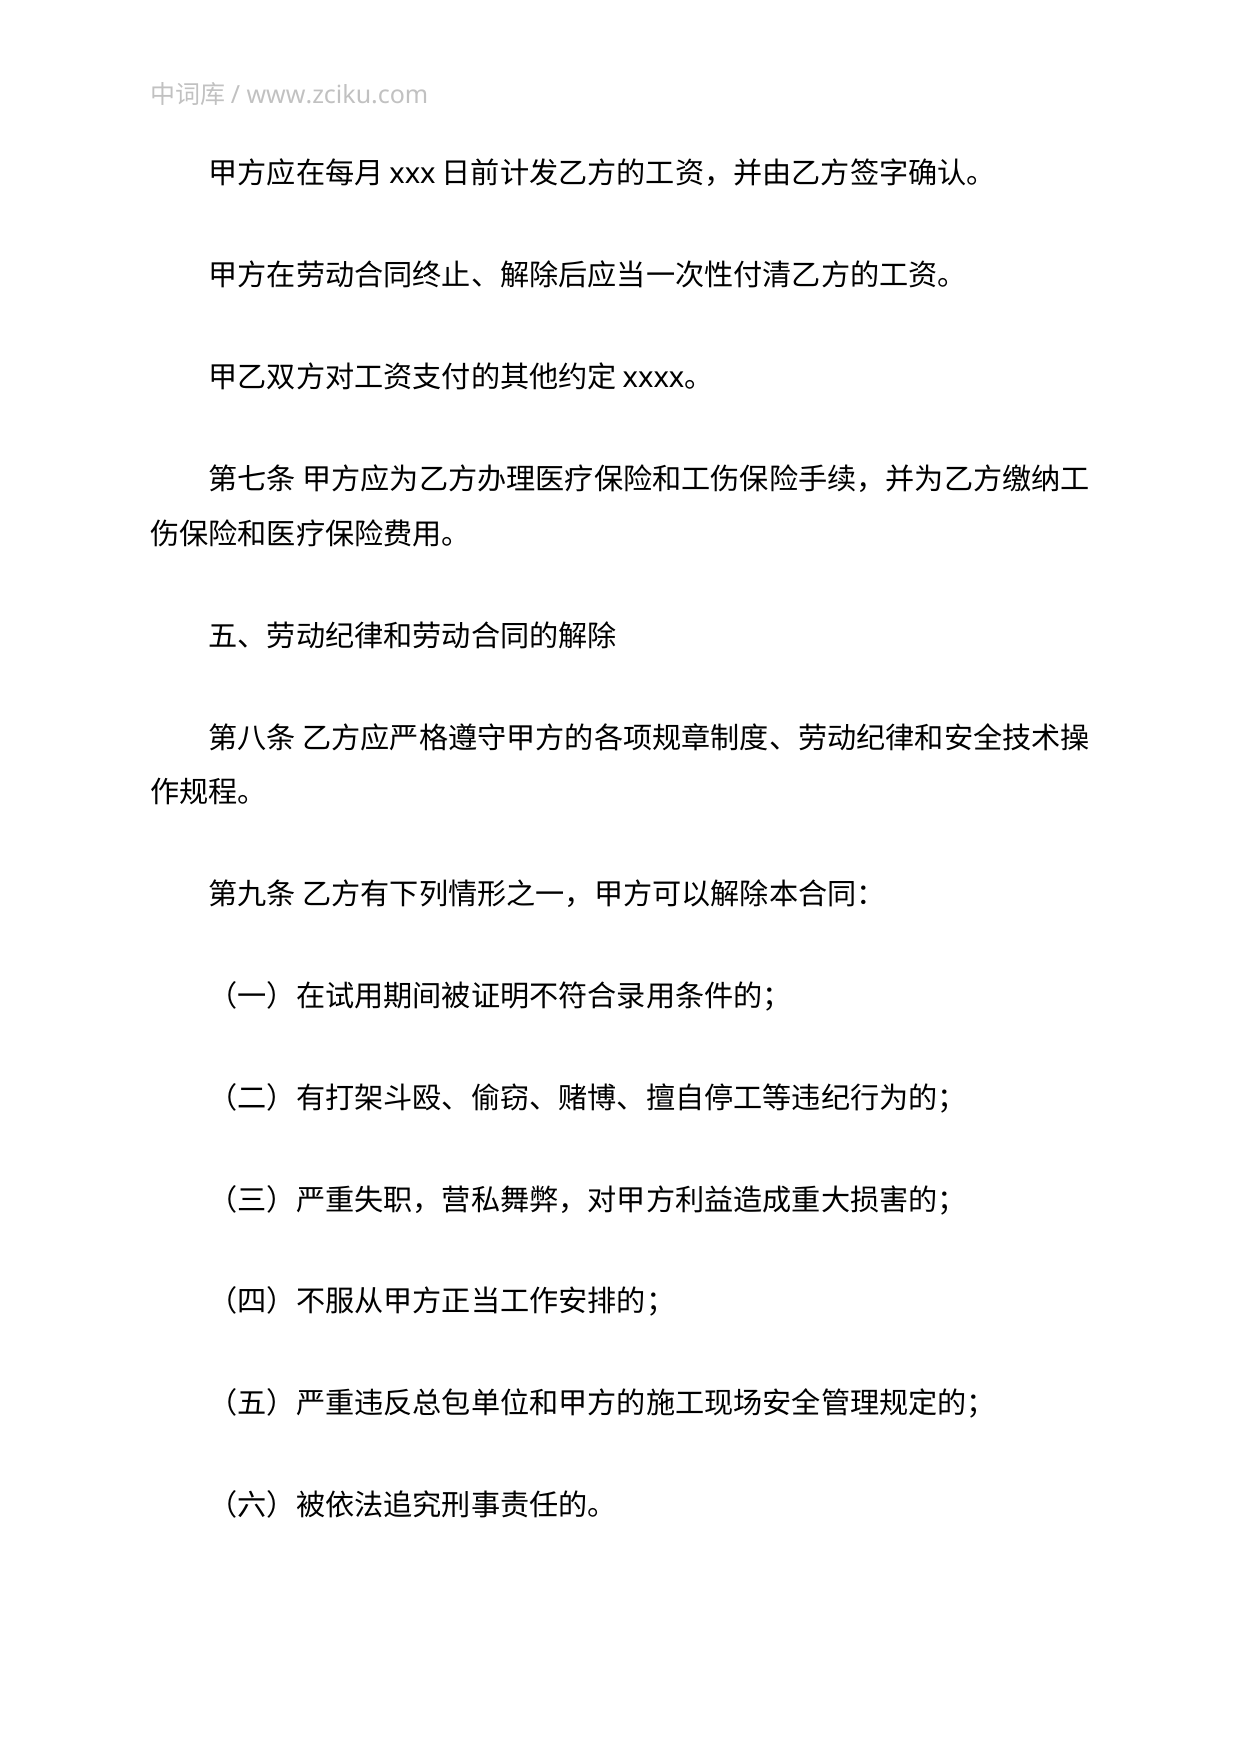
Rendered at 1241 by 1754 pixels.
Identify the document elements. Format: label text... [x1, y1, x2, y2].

text （二）有打架斗殴、偷窃、赌博、擅自停工等违纪行为的； [150, 1074, 1090, 1117]
text （一）在试用期间被证明不符合录用条件的； [150, 973, 1090, 1015]
text 甲乙双方对工资支付的其他约定xxxx。 [150, 354, 1090, 396]
text 第九条 乙方有下列情形之一，甲方可以解除本合同： [150, 871, 1090, 913]
text 甲方在劳动合同终止、解除后应当一次性付清乙方的工资。 [150, 252, 1090, 294]
text 甲方应在每月xxx日前计发乙方的工资，并由乙方签字确认。 [150, 150, 1090, 192]
text 五、劳动纪律和劳动合同的解除 [150, 612, 1090, 655]
text （四）不服从甲方正当工作安排的； [150, 1278, 1090, 1320]
text （三）严重失职，营私舞弊，对甲方利益造成重大损害的； [150, 1176, 1090, 1218]
text （五）严重违反总包单位和甲方的施工现场安全管理规定的； [150, 1380, 1090, 1422]
text 第八条 乙方应严格遵守甲方的各项规章制度、劳动纪律和安全技术操作规程。 [150, 714, 1090, 811]
text 第七条 甲方应为乙方办理医疗保险和工伤保险手续，并为乙方缴纳工伤保险和医疗保险费用。 [150, 456, 1090, 553]
text （六）被依法追究刑事责任的。 [150, 1481, 1090, 1524]
